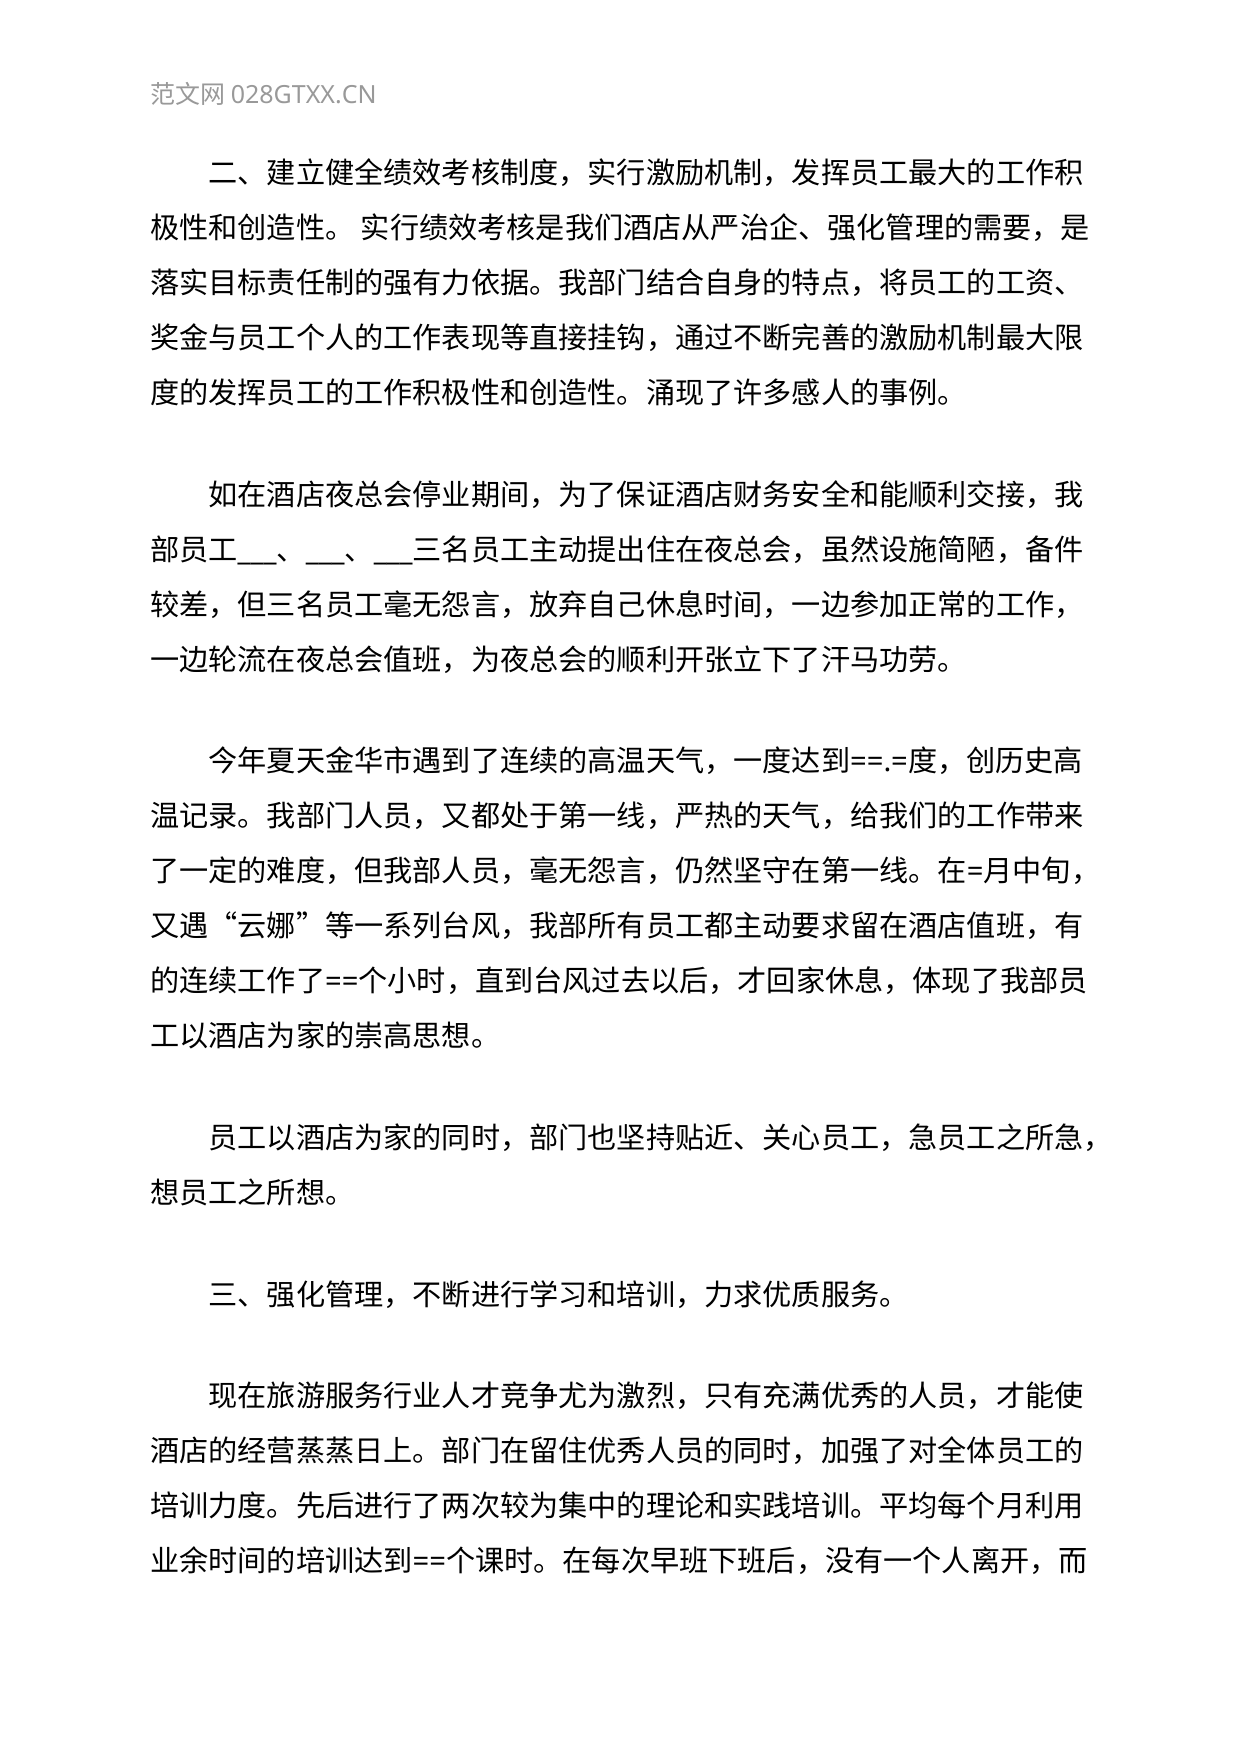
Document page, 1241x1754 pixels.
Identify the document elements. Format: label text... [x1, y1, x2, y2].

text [150, 1373, 1090, 1580]
text 二、建立健全绩效考核制度，实行激励机制，发挥员工最大的工作积极性和创造性。 实行绩效考核是我们酒店从严治企、强化管理的需要，是落实目标责任制的强有力依据。我部门结合自身的特点，将员工的工资、奖金与员工个人的工作表现等直接挂钩，通过不断完善的激励机制最大限度的发挥员工的工作积极性和创造性。涌现了许多感人的事例。 [150, 150, 1090, 412]
text 今年夏天金华市遇到了连续的高温天气，一度达到==.=度，创历史高温记录。我部门人员，又都处于第一线，严热的天气，给我们的工作带来了一定的难度，但我部人员，毫无怨言，仍然坚守在第一线。在=月中旬，又遇“云娜”等一系列台风，我部所有员工都主动要求留在酒店值班，有的连续工作了==个小时，直到台风过去以后，才回家休息，体现了我部员工以酒店为家的崇高思想。 [150, 738, 1090, 1055]
text 如在酒店夜总会停业期间，为了保证酒店财务安全和能顺利交接，我部员工___、___、___三名员工主动提出住在夜总会，虽然设施简陋，备件较差，但三名员工毫无怨言，放弃自己休息时间，一边参加正常的工作，一边轮流在夜总会值班，为夜总会的顺利开张立下了汗马功劳。 [150, 471, 1090, 678]
text 三、强化管理，不断进行学习和培训，力求优质服务。 [150, 1271, 1090, 1313]
text 员工以酒店为家的同时，部门也坚持贴近、关心员工，急员工之所急，想员工之所想。 [150, 1114, 1090, 1212]
